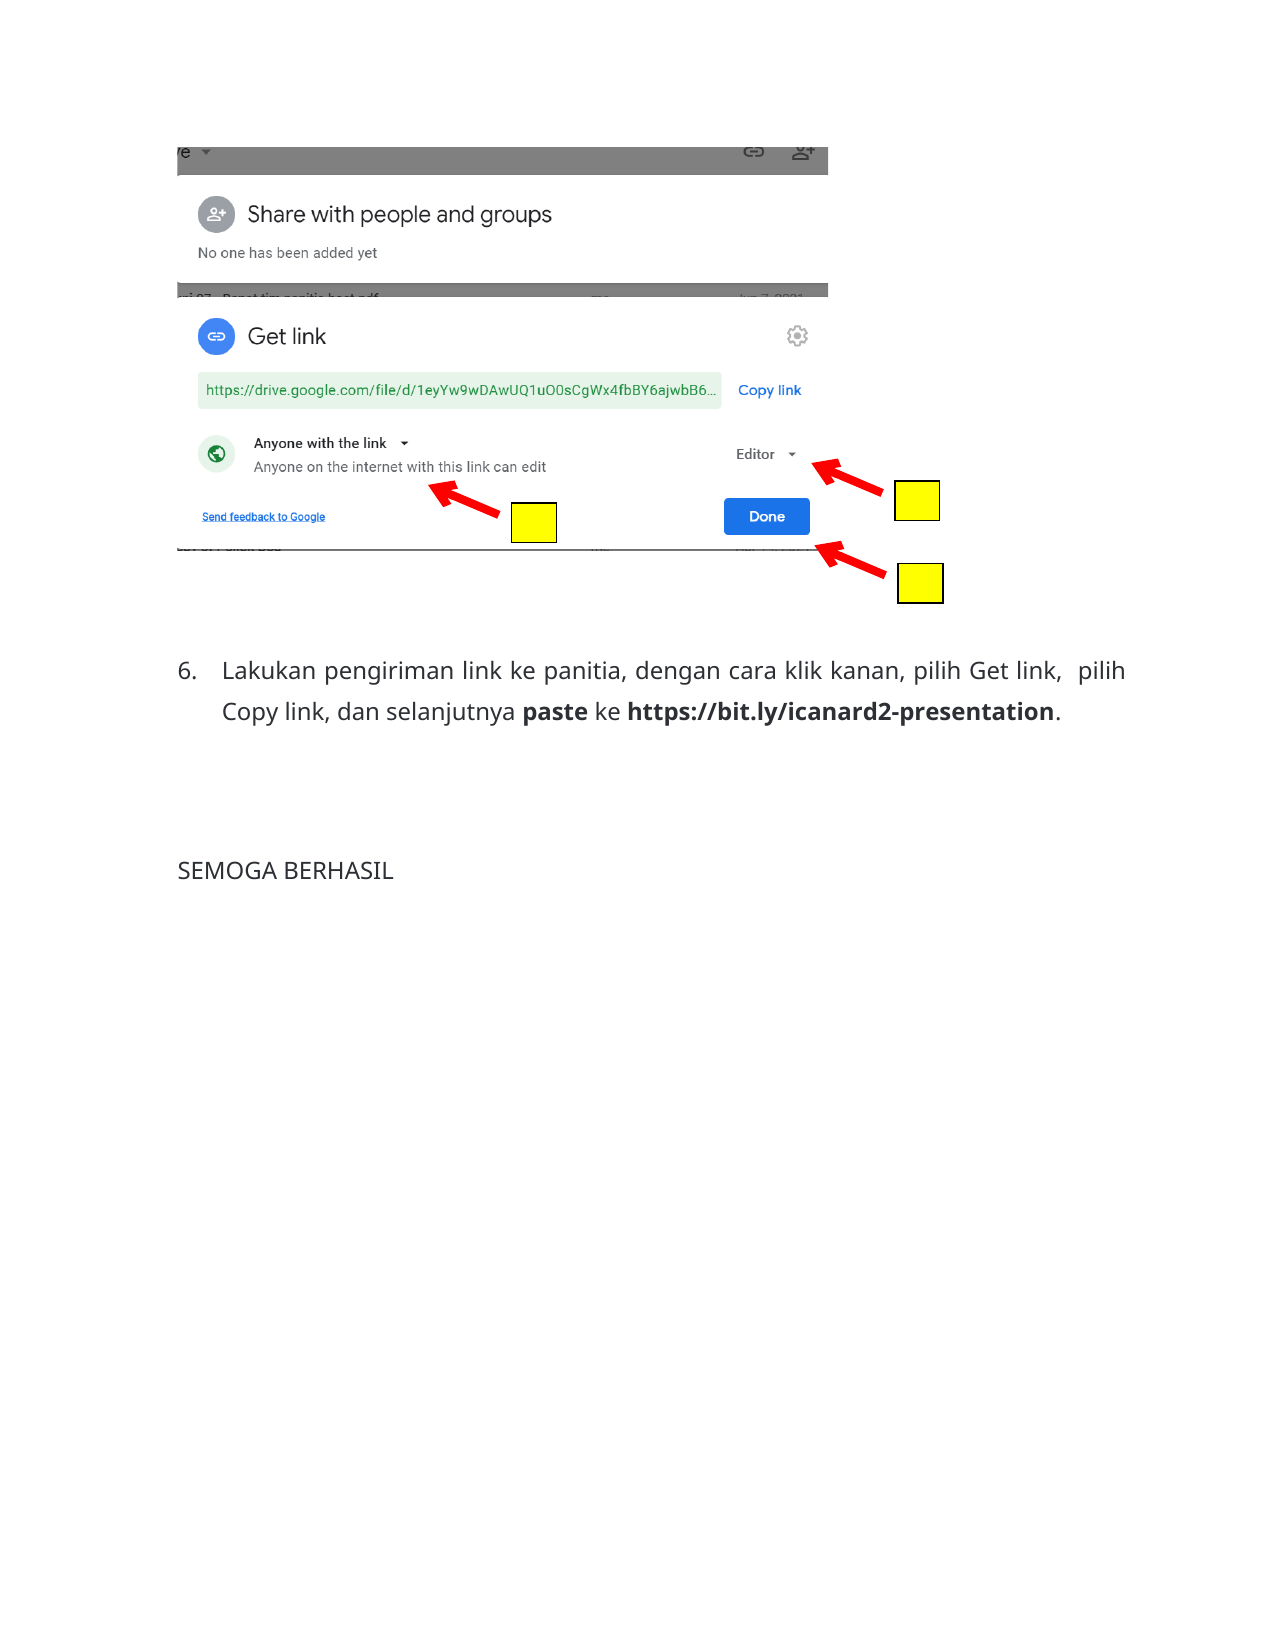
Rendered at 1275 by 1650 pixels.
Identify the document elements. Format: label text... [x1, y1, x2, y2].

picture [177, 147, 829, 551]
list Lakukan pengiriman link ke panitia, dengan cara klik kanan, pilih Get link, pilih Copy link, dan selanjutnya paste ke https://bit.ly/icanard2-presentation. [177, 646, 1127, 727]
text SEMOGA BERHASIL [177, 846, 1127, 887]
